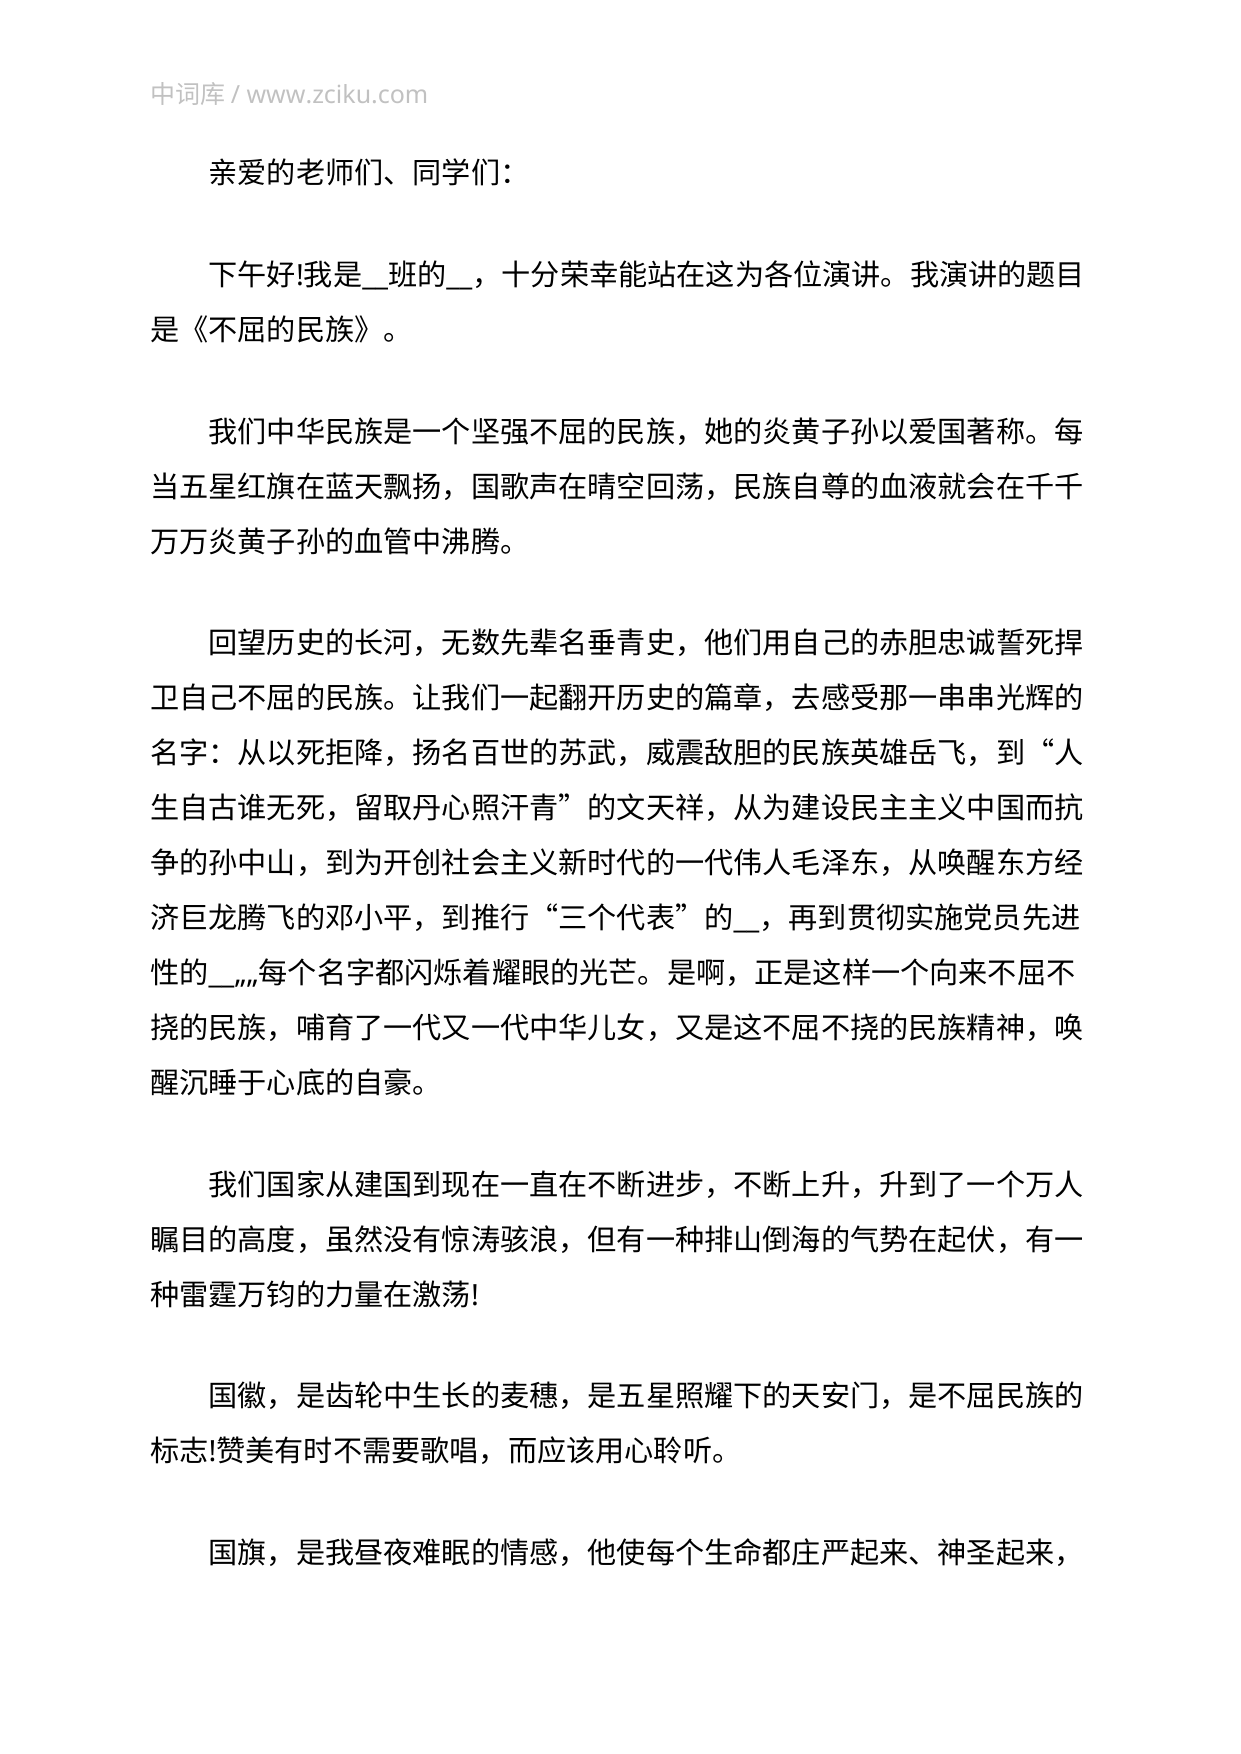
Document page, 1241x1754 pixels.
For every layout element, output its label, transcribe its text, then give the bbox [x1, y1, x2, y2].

text 亲爱的老师们、同学们： [150, 150, 1090, 192]
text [150, 1530, 1090, 1572]
text 我们中华民族是一个坚强不屈的民族，她的炎黄子孙以爱国著称。每当五星红旗在蓝天飘扬，国歌声在晴空回荡，民族自尊的血液就会在千千万万炎黄子孙的血管中沸腾。 [150, 408, 1090, 561]
text 我们国家从建国到现在一直在不断进步，不断上升，升到了一个万人瞩目的高度，虽然没有惊涛骇浪，但有一种排山倒海的气势在起伏，有一种雷霆万钧的力量在激荡! [150, 1161, 1090, 1313]
text 国徽，是齿轮中生长的麦穗，是五星照耀下的天安门，是不屈民族的标志!赞美有时不需要歌唱，而应该用心聆听。 [150, 1373, 1090, 1470]
text 下午好!我是__班的__，十分荣幸能站在这为各位演讲。我演讲的题目是《不屈的民族》。 [150, 252, 1090, 349]
text 回望历史的长河，无数先辈名垂青史，他们用自己的赤胆忠诚誓死捍卫自己不屈的民族。让我们一起翻开历史的篇章，去感受那一串串光辉的名字：从以死拒降，扬名百世的苏武，威震敌胆的民族英雄岳飞，到“人生自古谁无死，留取丹心照汗青”的文天祥，从为建设民主主义中国而抗争的孙中山，到为开创社会主义新时代的一代伟人毛泽东，从唤醒东方经济巨龙腾飞的邓小平，到推行“三个代表”的__，再到贯彻实施党员先进性的__„„每个名字都闪烁着耀眼的光芒。是啊，正是这样一个向来不屈不挠的民族，哺育了一代又一代中华儿女，又是这不屈不挠的民族精神，唤醒沉睡于心底的自豪。 [150, 620, 1090, 1102]
